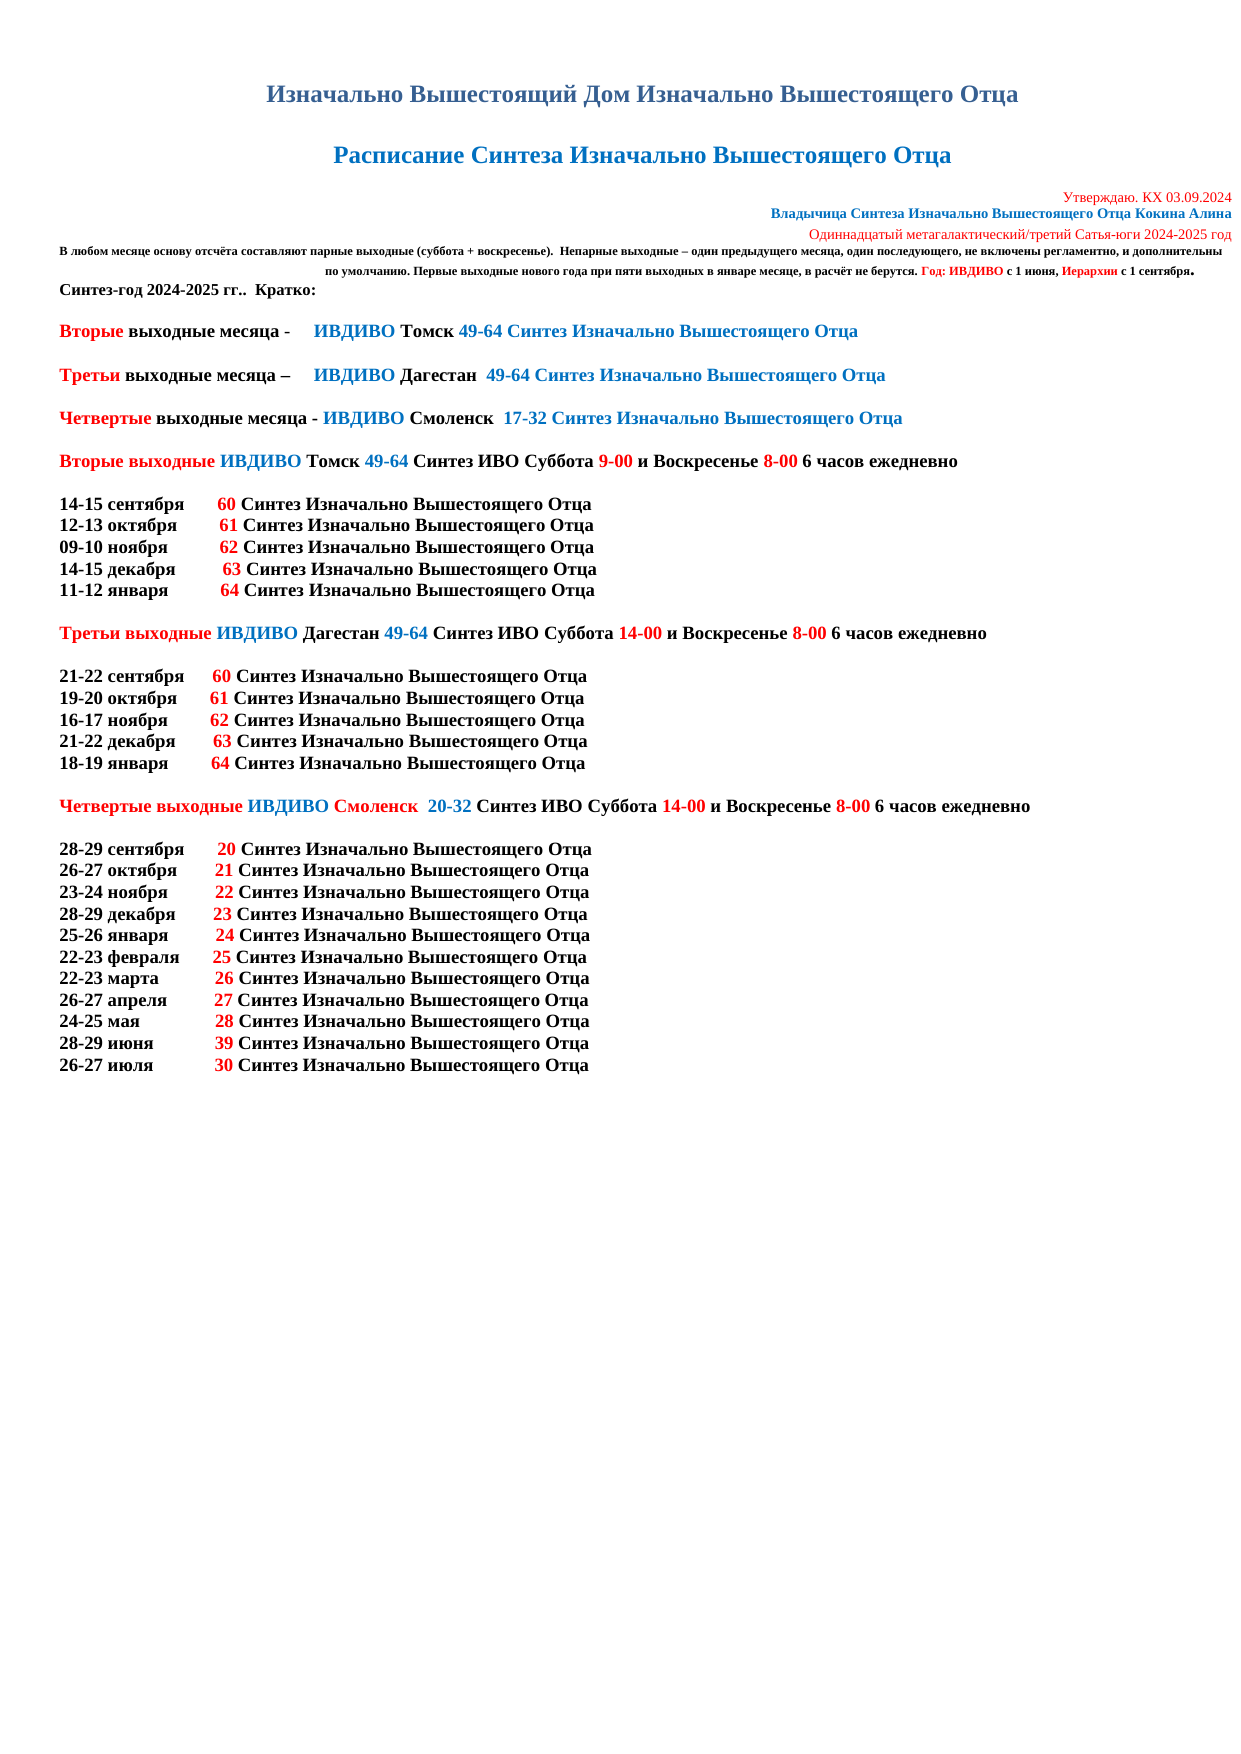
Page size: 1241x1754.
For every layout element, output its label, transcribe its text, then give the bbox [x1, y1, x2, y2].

text 21-22 декабря 63 Синтез Изначально Вышестоящего Отца [59, 730, 1226, 752]
text 26-27 октября 21 Синтез Изначально Вышестоящего Отца [59, 859, 1226, 881]
text 25-26 января 24 Синтез Изначально Вышестоящего Отца [59, 924, 1226, 946]
text 21-22 сентября 60 Синтез Изначально Вышестоящего Отца [59, 665, 1226, 687]
text 11-12 января 64 Синтез Изначально Вышестоящего Отца [59, 579, 1226, 601]
text 18-19 января 64 Синтез Изначально Вышестоящего Отца [59, 752, 1226, 773]
text 28-29 июня 39 Синтез Изначально Вышестоящего Отца [59, 1032, 1226, 1053]
text 09-10 ноября 62 Синтез Изначально Вышестоящего Отца [59, 536, 1226, 557]
text 26-27 июля 30 Синтез Изначально Вышестоящего Отца [59, 1053, 1226, 1075]
text 28-29 декабря 23 Синтез Изначально Вышестоящего Отца [59, 902, 1226, 924]
text В любом месяце основу отсчёта составляют парные выходные (суббота + воскресенье). Непарные выходные – один предыдущего месяца, один последующего, не включены регламентно, и дополнительны по умолчанию. Первые выходные нового года при пяти выходных в январе месяце, в расчёт не берутся. Год: ИВДИВО с 1 июня, Иерархии с 1 сентября. [59, 244, 1226, 279]
text 16-17 ноября 62 Синтез Изначально Вышестоящего Отца [59, 708, 1226, 730]
text 23-24 ноября 22 Синтез Изначально Вышестоящего Отца [59, 881, 1226, 902]
text 22-23 марта 26 Синтез Изначально Вышестоящего Отца [59, 967, 1226, 989]
text 14-15 сентября 60 Синтез Изначально Вышестоящего Отца [59, 493, 1226, 514]
text 28-29 сентября 20 Синтез Изначально Вышестоящего Отца [59, 838, 1226, 859]
text 12-13 октября 61 Синтез Изначально Вышестоящего Отца [59, 514, 1226, 536]
text Третьи выходные ИВДИВО Дагестан 49-64 Синтез ИВО Суббота 14-00 и Воскресенье 8-00 6 часов ежедневно [59, 622, 1226, 644]
text 26-27 апреля 27 Синтез Изначально Вышестоящего Отца [59, 989, 1226, 1010]
text 22-23 февраля 25 Синтез Изначально Вышестоящего Отца [59, 946, 1226, 967]
text Третьи выходные месяца – ИВДИВО Дагестан 49-64 Синтез Изначально Вышестоящего Отца [59, 363, 1226, 385]
text Четвертые выходные ИВДИВО Смоленск 20-32 Синтез ИВО Суббота 14-00 и Воскресенье 8-00 6 часов ежедневно [59, 795, 1226, 816]
subtitle Изначально Вышестоящий Дом Изначально Вышестоящего Отца [59, 79, 1226, 108]
text Вторые выходные ИВДИВО Томск 49-64 Синтез ИВО Суббота 9-00 и Воскресенье 8-00 6 часов ежедневно [59, 450, 1226, 471]
text 14-15 декабря 63 Синтез Изначально Вышестоящего Отца [59, 557, 1226, 579]
text 19-20 октября 61 Синтез Изначально Вышестоящего Отца [59, 687, 1226, 708]
text Утверждаю. КХ 03.09.2024 Владычица Синтеза Изначально Вышестоящего Отца Кокина Алина Одиннадцатый метагалактический/третий Сатья-юги 2024-2025 год [12, 188, 1232, 244]
text Расписание Синтеза Изначально Вышестоящего Отца [59, 113, 1226, 169]
text Синтез-год 2024-2025 гг.. Кратко: [59, 279, 1226, 299]
text 24-25 мая 28 Синтез Изначально Вышестоящего Отца [59, 1010, 1226, 1032]
text Четвертые выходные месяца - ИВДИВО Смоленск 17-32 Синтез Изначально Вышестоящего Отца [59, 407, 1226, 428]
text Вторые выходные месяца - ИВДИВО Томск 49-64 Синтез Изначально Вышестоящего Отца [59, 320, 1226, 342]
